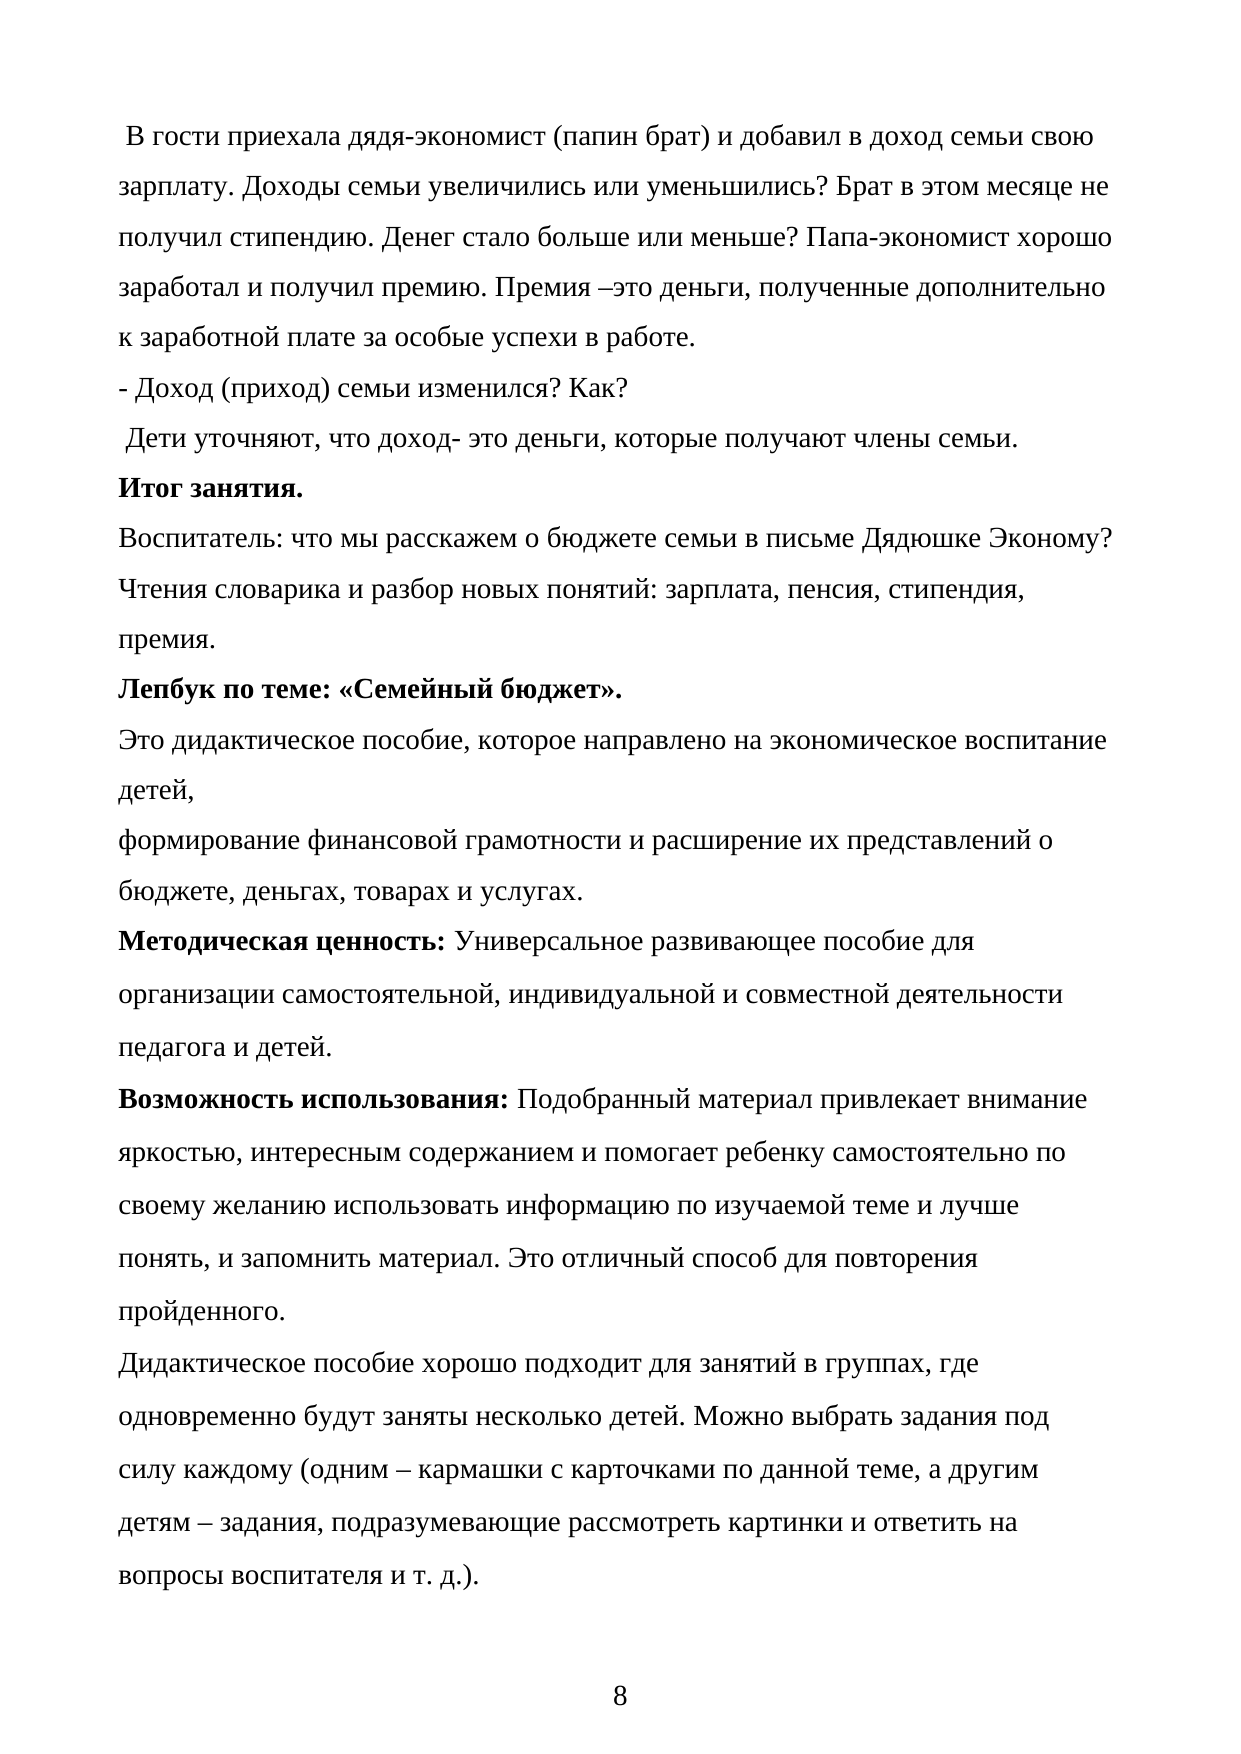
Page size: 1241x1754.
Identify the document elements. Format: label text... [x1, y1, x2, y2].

text пройденного. [118, 1293, 1122, 1326]
text Дидактическое пособие хорошо подходит для занятий в группах, где [118, 1346, 1122, 1379]
text Итог занятия. [118, 470, 1122, 504]
text Методическая ценность: Универсальное развивающее пособие для [118, 923, 1122, 957]
text Воспитатель: что мы расскажем о бюджете семьи в письме Дядюшке Эконому? [118, 521, 1122, 554]
text силу каждому (одним – кармашки с карточками по данной теме, а другим [118, 1451, 1122, 1485]
text понять, и запомнить материал. Это отличный способ для повторения [118, 1240, 1122, 1273]
text одновременно будут заняты несколько детей. Можно выбрать задания под [118, 1398, 1122, 1432]
text своему желанию использовать информацию по изучаемой теме и лучше [118, 1187, 1122, 1221]
text - Доход (приход) семьи изменился? Как? [118, 370, 1122, 403]
text Лепбук по теме: «Семейный бюджет». [118, 672, 1122, 705]
text бюджете, деньгах, товарах и услугах. [118, 873, 1122, 906]
text формирование финансовой грамотности и расширение их представлений о [118, 822, 1122, 856]
text педагога и детей. [118, 1029, 1122, 1062]
text В гости приехала дядя-экономист (папин брат) и добавил в доход семьи свою зарплату. Доходы семьи увеличились или уменьшились? Брат в этом месяце не получил стипендию. Денег стало больше или меньше? Папа-экономист хорошо заработал и получил премию. Премия –это деньги, полученные дополнительно к заработной плате за особые успехи в работе. [118, 118, 1122, 353]
text детям – задания, подразумевающие рассмотреть картинки и ответить на [118, 1504, 1122, 1538]
text Чтения словарика и разбор новых понятий: зарплата, пенсия, стипендия, премия. [118, 571, 1122, 655]
text вопросы воспитателя и т. д.). [118, 1557, 1122, 1590]
text Возможность использования: Подобранный материал привлекает внимание [118, 1082, 1122, 1115]
text Дети уточняют, что доход- это деньги, которые получают члены семьи. [118, 420, 1122, 453]
text организации самостоятельной, индивидуальной и совместной деятельности [118, 976, 1122, 1009]
text Это дидактическое пособие, которое направлено на экономическое воспитание детей, [118, 722, 1122, 806]
text яркостью, интересным содержанием и помогает ребенку самостоятельно по [118, 1134, 1122, 1168]
